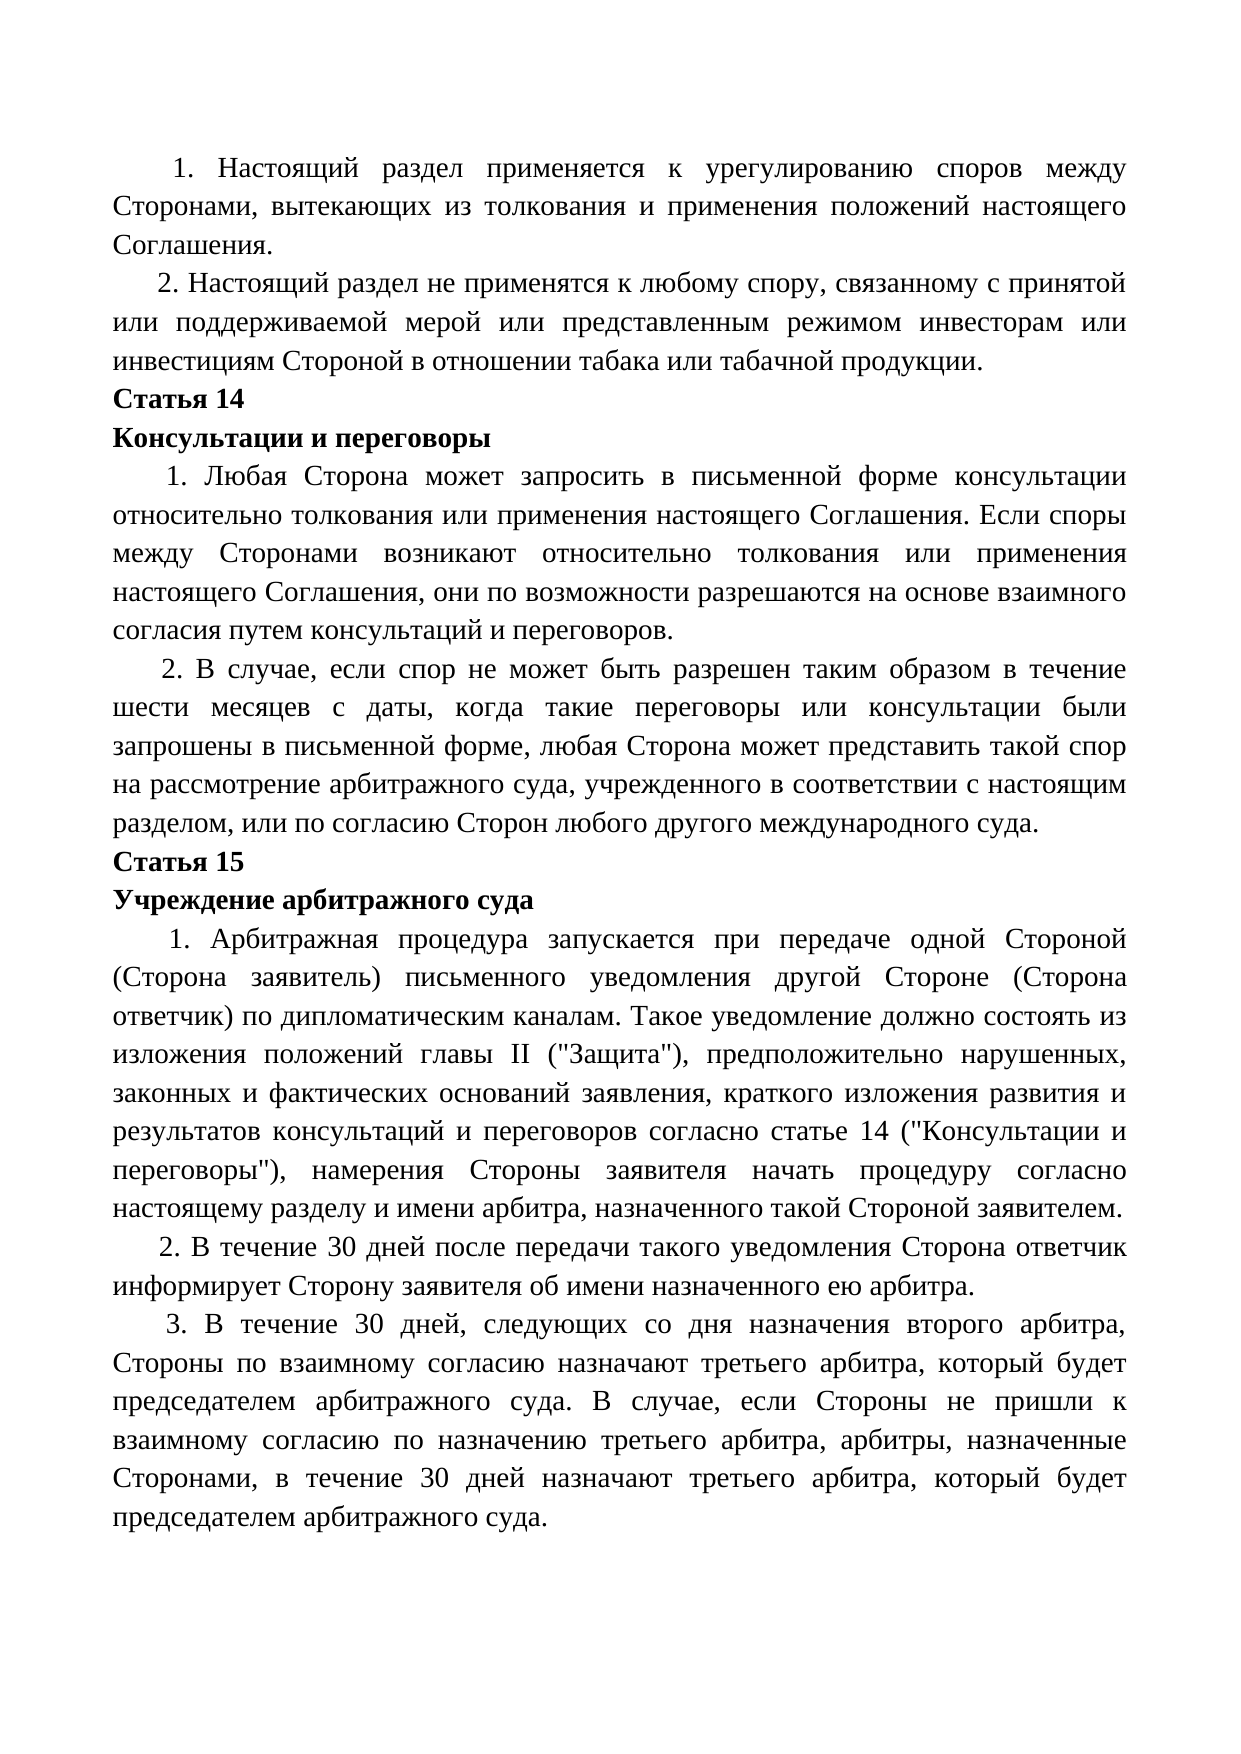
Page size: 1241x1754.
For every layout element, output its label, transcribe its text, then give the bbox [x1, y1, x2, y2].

text 2. В течение 30 дней после передачи такого уведомления Сторона ответчик информирует Сторону заявителя об имени назначенного ею арбитра. [112, 1229, 1128, 1301]
text 2. Настоящий раздел не применятся к любому спору, связанному с принятой или поддерживаемой мерой или представленным режимом инвесторам или инвестициям Стороной в отношении табака или табачной продукции. [112, 266, 1128, 376]
text Консультации и переговоры [112, 420, 1128, 453]
text Учреждение арбитражного суда [112, 882, 1128, 916]
text 1. Любая Сторона может запросить в письменной форме консультации относительно толкования или применения настоящего Соглашения. Если споры между Сторонами возникают относительно толкования или применения настоящего Соглашения, они по возможности разрешаются на основе взаимного согласия путем консультаций и переговоров. [112, 458, 1128, 646]
text Статья 14 [112, 381, 1128, 415]
text 1. Арбитражная процедура запускается при передаче одной Стороной (Сторона заявитель) письменного уведомления другой Стороне (Сторона ответчик) по дипломатическим каналам. Такое уведомление должно состоять из изложения положений главы II ("Защита"), предположительно нарушенных, законных и фактических оснований заявления, краткого изложения развития и результатов консультаций и переговоров согласно статье 14 ("Консультации и переговоры"), намерения Стороны заявителя начать процедуру согласно настоящему разделу и имени арбитра, назначенного такой Стороной заявителем. [112, 921, 1128, 1224]
text 1. Настоящий раздел применяется к урегулированию споров между Сторонами, вытекающих из толкования и применения положений настоящего Соглашения. [112, 150, 1128, 261]
text 3. В течение 30 дней, следующих со дня назначения второго арбитра, Стороны по взаимному согласию назначают третьего арбитра, который будет председателем арбитражного суда. В случае, если Стороны не пришли к взаимному согласию по назначению третьего арбитра, арбитры, назначенные Сторонами, в течение 30 дней назначают третьего арбитра, который будет председателем арбитражного суда. [112, 1306, 1128, 1532]
text 2. В случае, если спор не может быть разрешен таким образом в течение шести месяцев с даты, когда такие переговоры или консультации были запрошены в письменной форме, любая Сторона может представить такой спор на рассмотрение арбитражного суда, учрежденного в соответствии с настоящим разделом, или по согласию Сторон любого другого международного суда. [112, 651, 1128, 839]
text Статья 15 [112, 844, 1128, 877]
